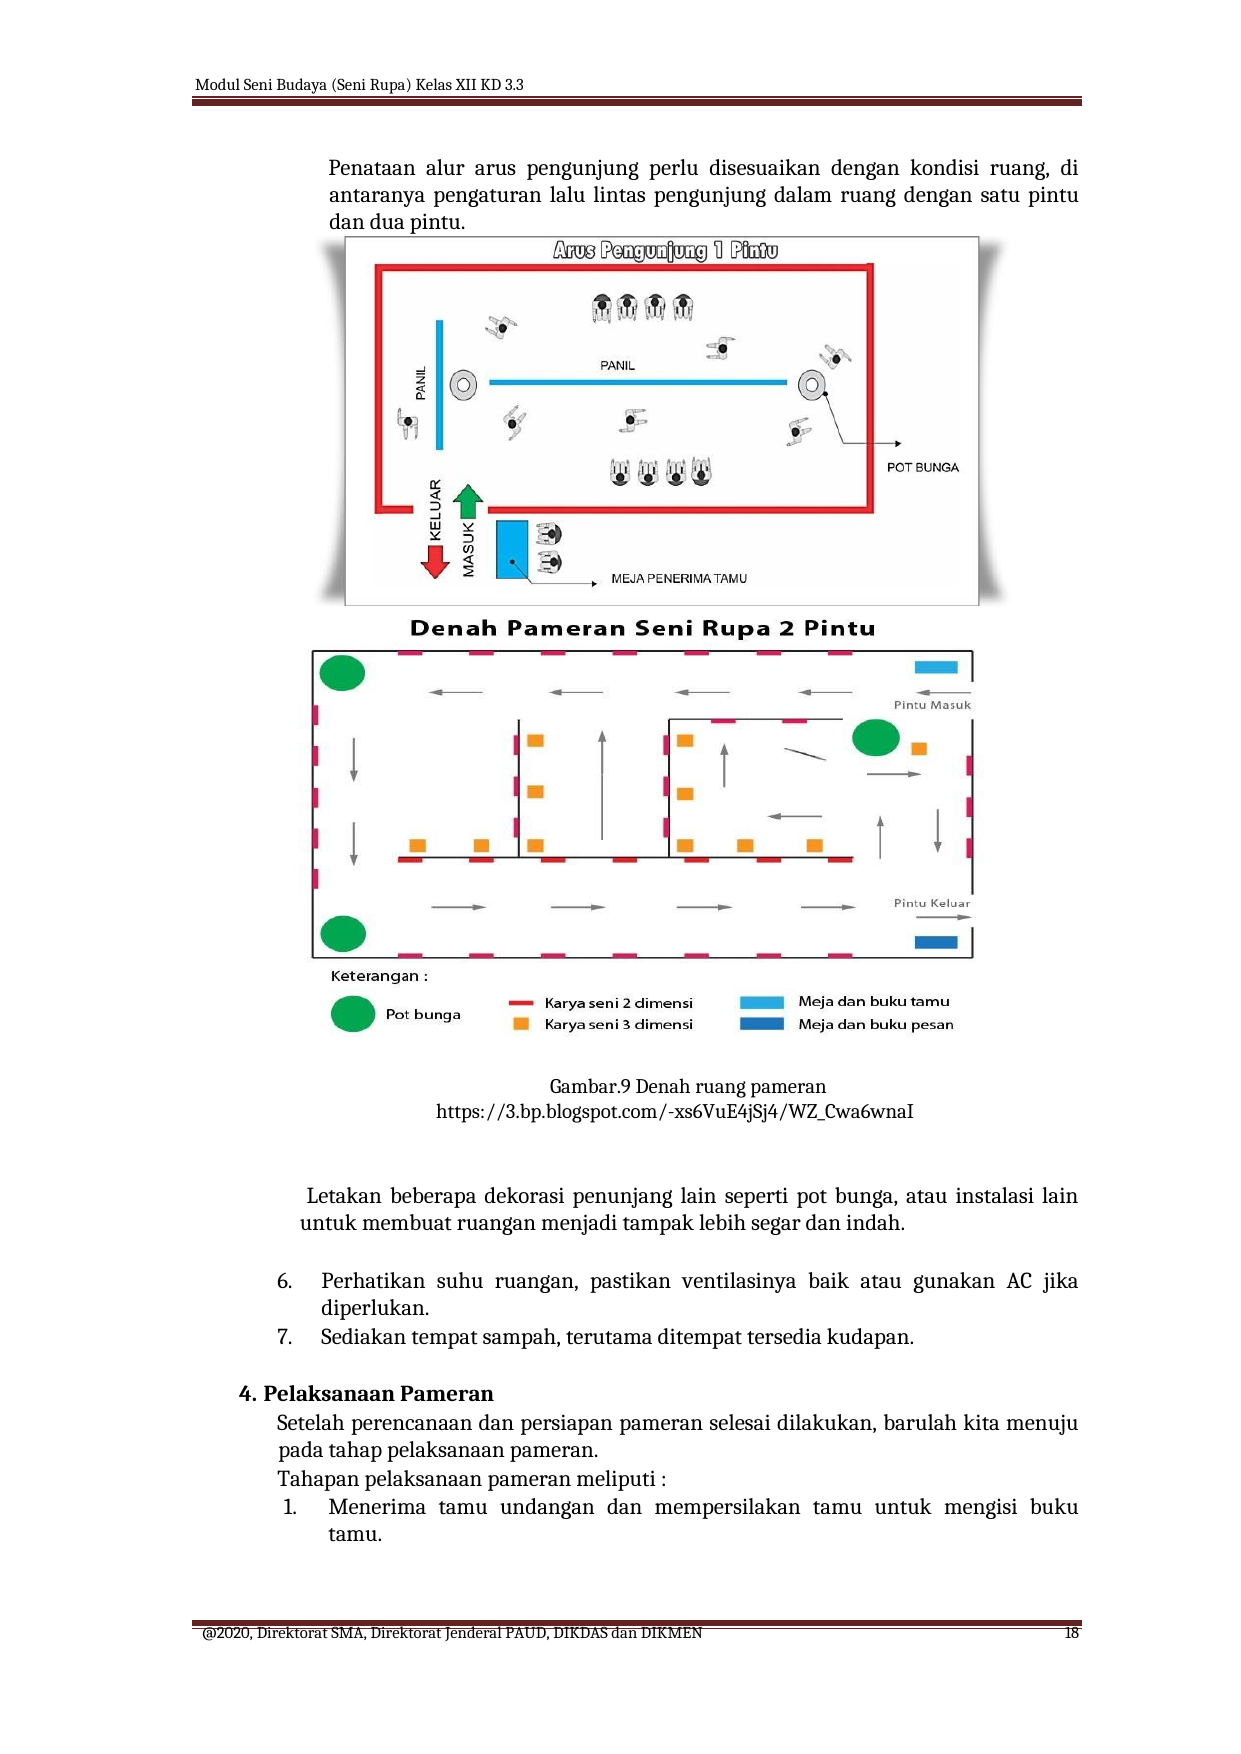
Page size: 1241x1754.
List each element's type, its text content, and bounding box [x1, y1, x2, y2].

list Menerima tamu undangan dan mempersilakan tamu untuk mengisi buku tamu. [284, 1494, 1079, 1547]
list Sediakan tempat sampah, terutama ditempat tersedia kudapan. [277, 1324, 1079, 1350]
list Perhatikan suhu ruangan, pastikan ventilasinya baik atau gunakan AC jika diperlukan. [277, 1268, 1079, 1321]
text Gambar.9 Denah ruang pameran [357, 1076, 1019, 1098]
text Letakan beberapa dekorasi penunjang lain seperti pot bunga, atau instalasi lain untuk membuat ruangan menjadi tampak lebih segar dan indah. [298, 1182, 1079, 1236]
picture [298, 236, 1011, 1042]
text Tahapan pelaksanaan pameran meliputi : [277, 1465, 1079, 1492]
text Setelah perencanaan dan persiapan pameran selesai dilakukan, barulah kita menuju pada tahap pelaksanaan pameran. [277, 1410, 1079, 1463]
subtitle 4. Pelaksanaan Pameran [239, 1381, 1123, 1407]
text Penataan alur arus pengunjung perlu disesuaikan dengan kondisi ruang, di antaranya pengaturan lalu lintas pengunjung dalam ruang dengan satu pintu dan dua pintu. [328, 154, 1079, 235]
text https://3.bp.blogspot.com/-xs6VuE4jSj4/WZ_Cwa6wnaI [436, 1099, 1121, 1123]
